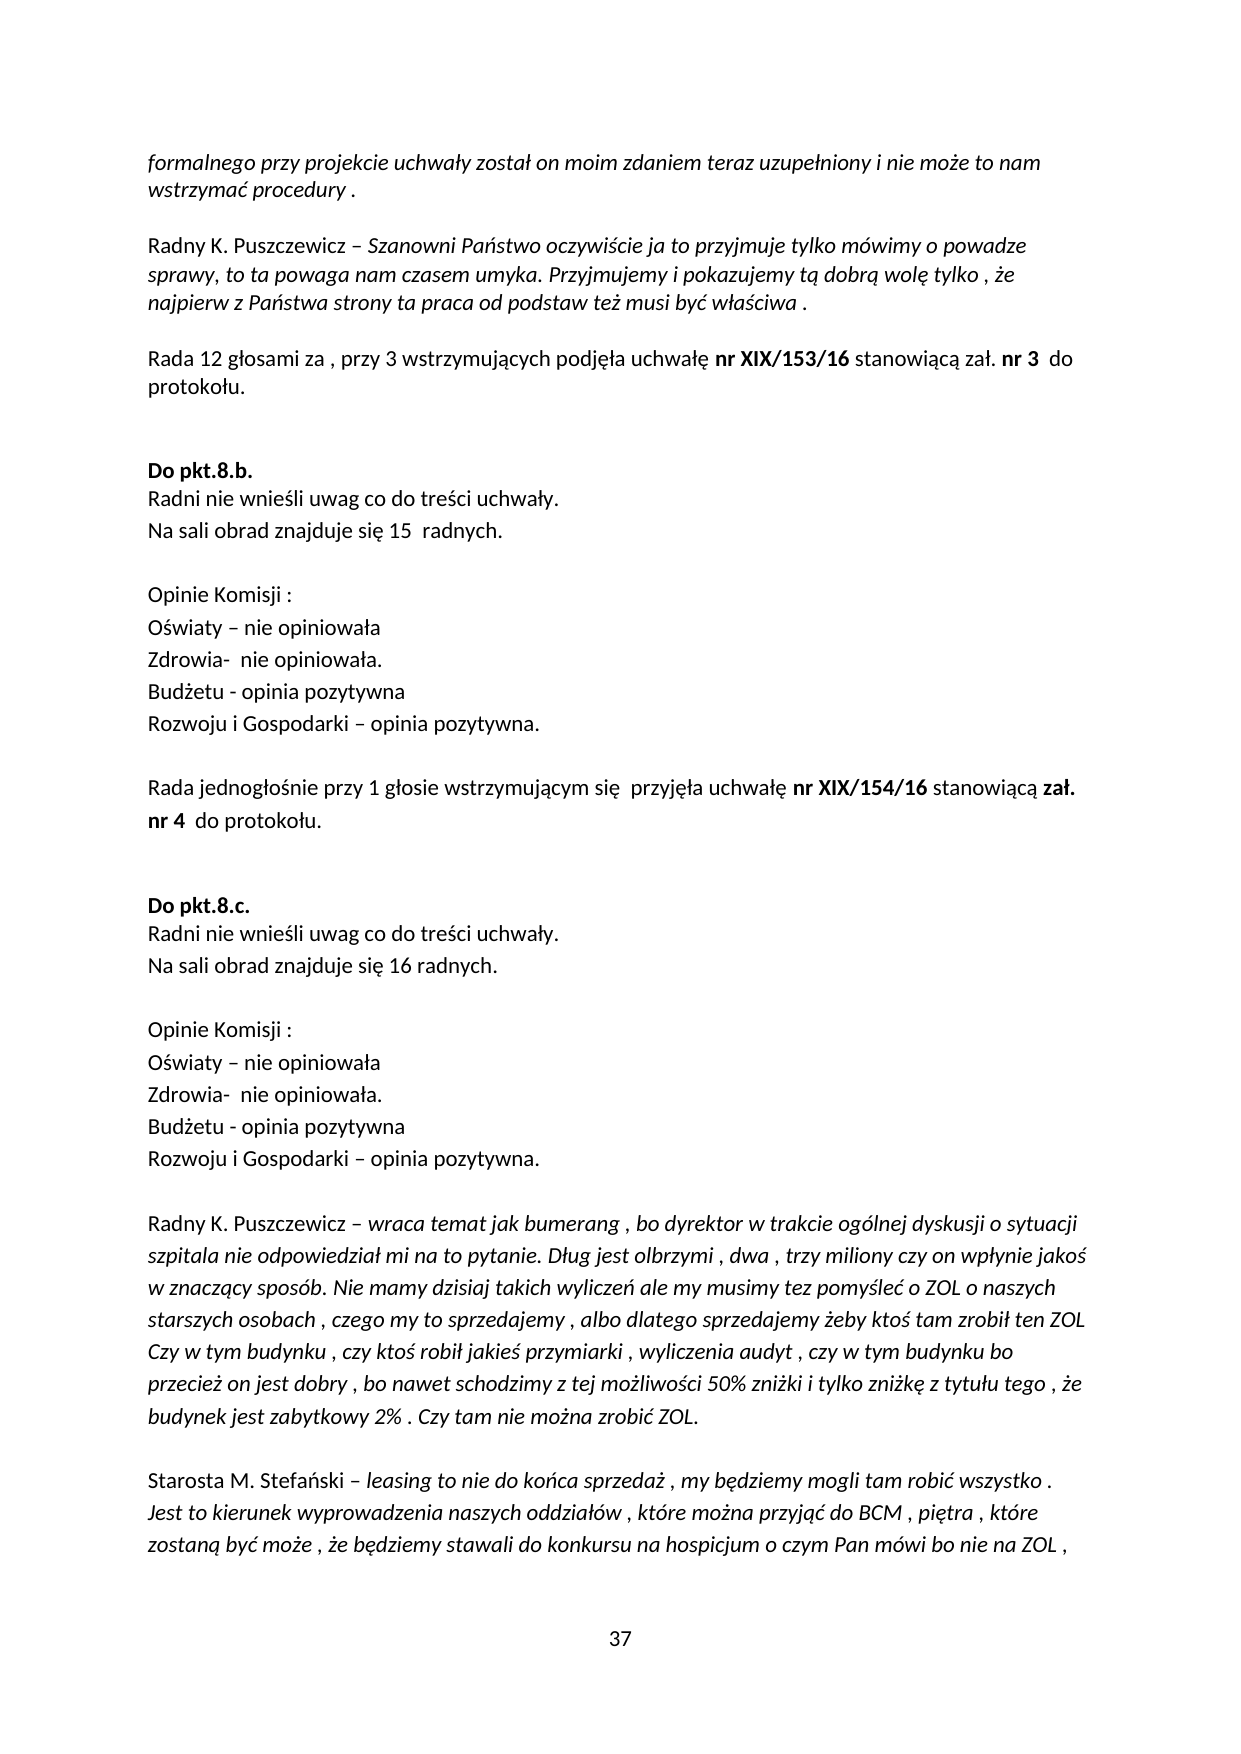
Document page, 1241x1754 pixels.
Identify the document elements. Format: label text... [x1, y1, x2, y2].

text Zdrowia- nie opiniowała. [148, 645, 1093, 673]
text Rozwoju i Gospodarki – opinia pozytywna. [148, 1144, 1093, 1172]
text Opinie Komisji : [148, 1016, 1093, 1043]
text Radny K. Puszczewicz – wraca temat jak bumerang , bo dyrektor w trakcie ogólnej dyskusji o sytuacji szpitala nie odpowiedział mi na to pytanie. Dług jest olbrzymi , dwa , trzy miliony czy on wpłynie jakoś w znaczący sposób. Nie mamy dzisiaj takich wyliczeń ale my musimy tez pomyśleć o ZOL o naszych starszych osobach , czego my to sprzedajemy , albo dlatego sprzedajemy żeby ktoś tam zrobił ten ZOL Czy w tym budynku , czy ktoś robił jakieś przymiarki , wyliczenia audyt , czy w tym budynku bo przecież on jest dobry , bo nawet schodzimy z tej możliwości 50% zniżki i tylko zniżkę z tytułu tego , że budynek jest zabytkowy 2% . Czy tam nie można zrobić ZOL. [148, 1209, 1093, 1430]
text Radni nie wnieśli uwag co do treści uchwały. [148, 484, 1093, 512]
text Budżetu - opinia pozytywna [148, 677, 1093, 705]
text Do pkt.8.b. [148, 456, 1093, 484]
text Zdrowia- nie opiniowała. [148, 1080, 1093, 1108]
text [148, 1466, 1093, 1558]
text Radny K. Puszczewicz – Szanowni Państwo oczywiście ja to przyjmuje tylko mówimy o powadze sprawy, to ta powaga nam czasem umyka. Przyjmujemy i pokazujemy tą dobrą wolę tylko , że najpierw z Państwa strony ta praca od podstaw też musi być właściwa . [148, 232, 1093, 316]
text Oświaty – nie opiniowała [148, 613, 1093, 641]
text Rada jednogłośnie przy 1 głosie wstrzymującym się przyjęła uchwałę nr XIX/154/16 stanowiącą zał. nr 4 do protokołu. [148, 773, 1093, 834]
text Radni nie wnieśli uwag co do treści uchwały. [148, 919, 1093, 947]
text Do pkt.8.c. [148, 891, 1093, 919]
text Oświaty – nie opiniowała [148, 1048, 1093, 1076]
text Budżetu - opinia pozytywna [148, 1112, 1093, 1140]
text Rozwoju i Gospodarki – opinia pozytywna. [148, 709, 1093, 737]
text Rada 12 głosami za , przy 3 wstrzymujących podjęła uchwałę nr XIX/153/16 stanowiącą zał. nr 3 do protokołu. [148, 344, 1093, 400]
text Opinie Komisji : [148, 580, 1093, 608]
text Na sali obrad znajduje się 16 radnych. [148, 951, 1093, 979]
text Na sali obrad znajduje się 15 radnych. [148, 516, 1093, 544]
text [148, 148, 1093, 204]
